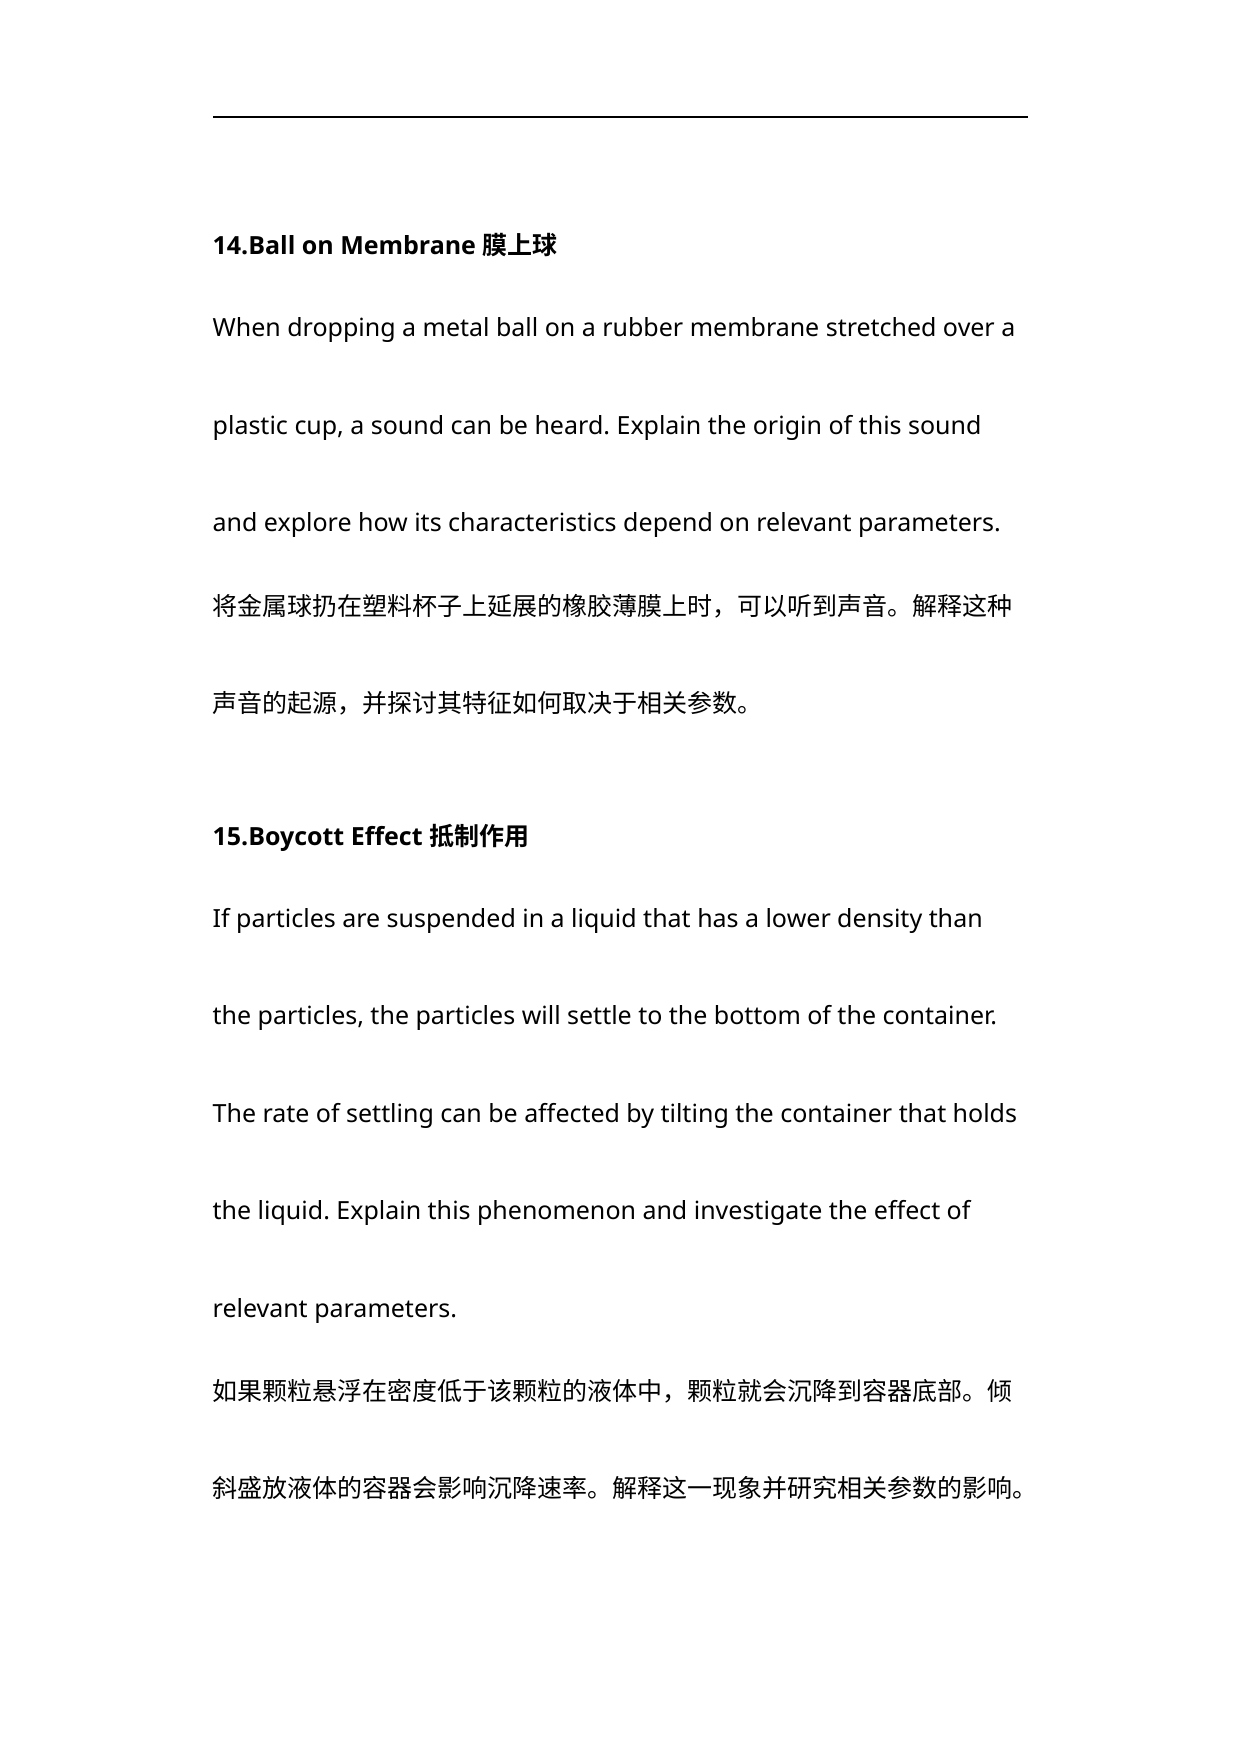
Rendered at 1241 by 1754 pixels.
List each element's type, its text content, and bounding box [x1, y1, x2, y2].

text 15.Boycott Effect 抵制作用 [212, 802, 1028, 867]
text 14.Ball on Membrane 膜上球 [212, 211, 1028, 276]
text 如果颗粒悬浮在密度低于该颗粒的液体中，颗粒就会沉降到容器底部。倾斜盛放液体的容器会影响沉降速率。解释这一现象并研究相关参数的影响。 [212, 1357, 1028, 1519]
text If particles are suspended in a liquid that has a lower density than the particles, the particles will settle to the bottom of the container. The rate of settling can be affected by tilting the container that holds the liquid. Explain this phenomenon and investigate the effect of relevant parameters. [212, 885, 1028, 1340]
text 将金属球扔在塑料杯子上延展的橡胶薄膜上时，可以听到声音。解释这种声音的起源，并探讨其特征如何取决于相关参数。 [212, 572, 1028, 734]
text When dropping a metal ball on a rubber membrane stretched over a plastic cup, a sound can be heard. Explain the origin of this sound and explore how its characteristics depend on relevant parameters. [212, 294, 1028, 554]
